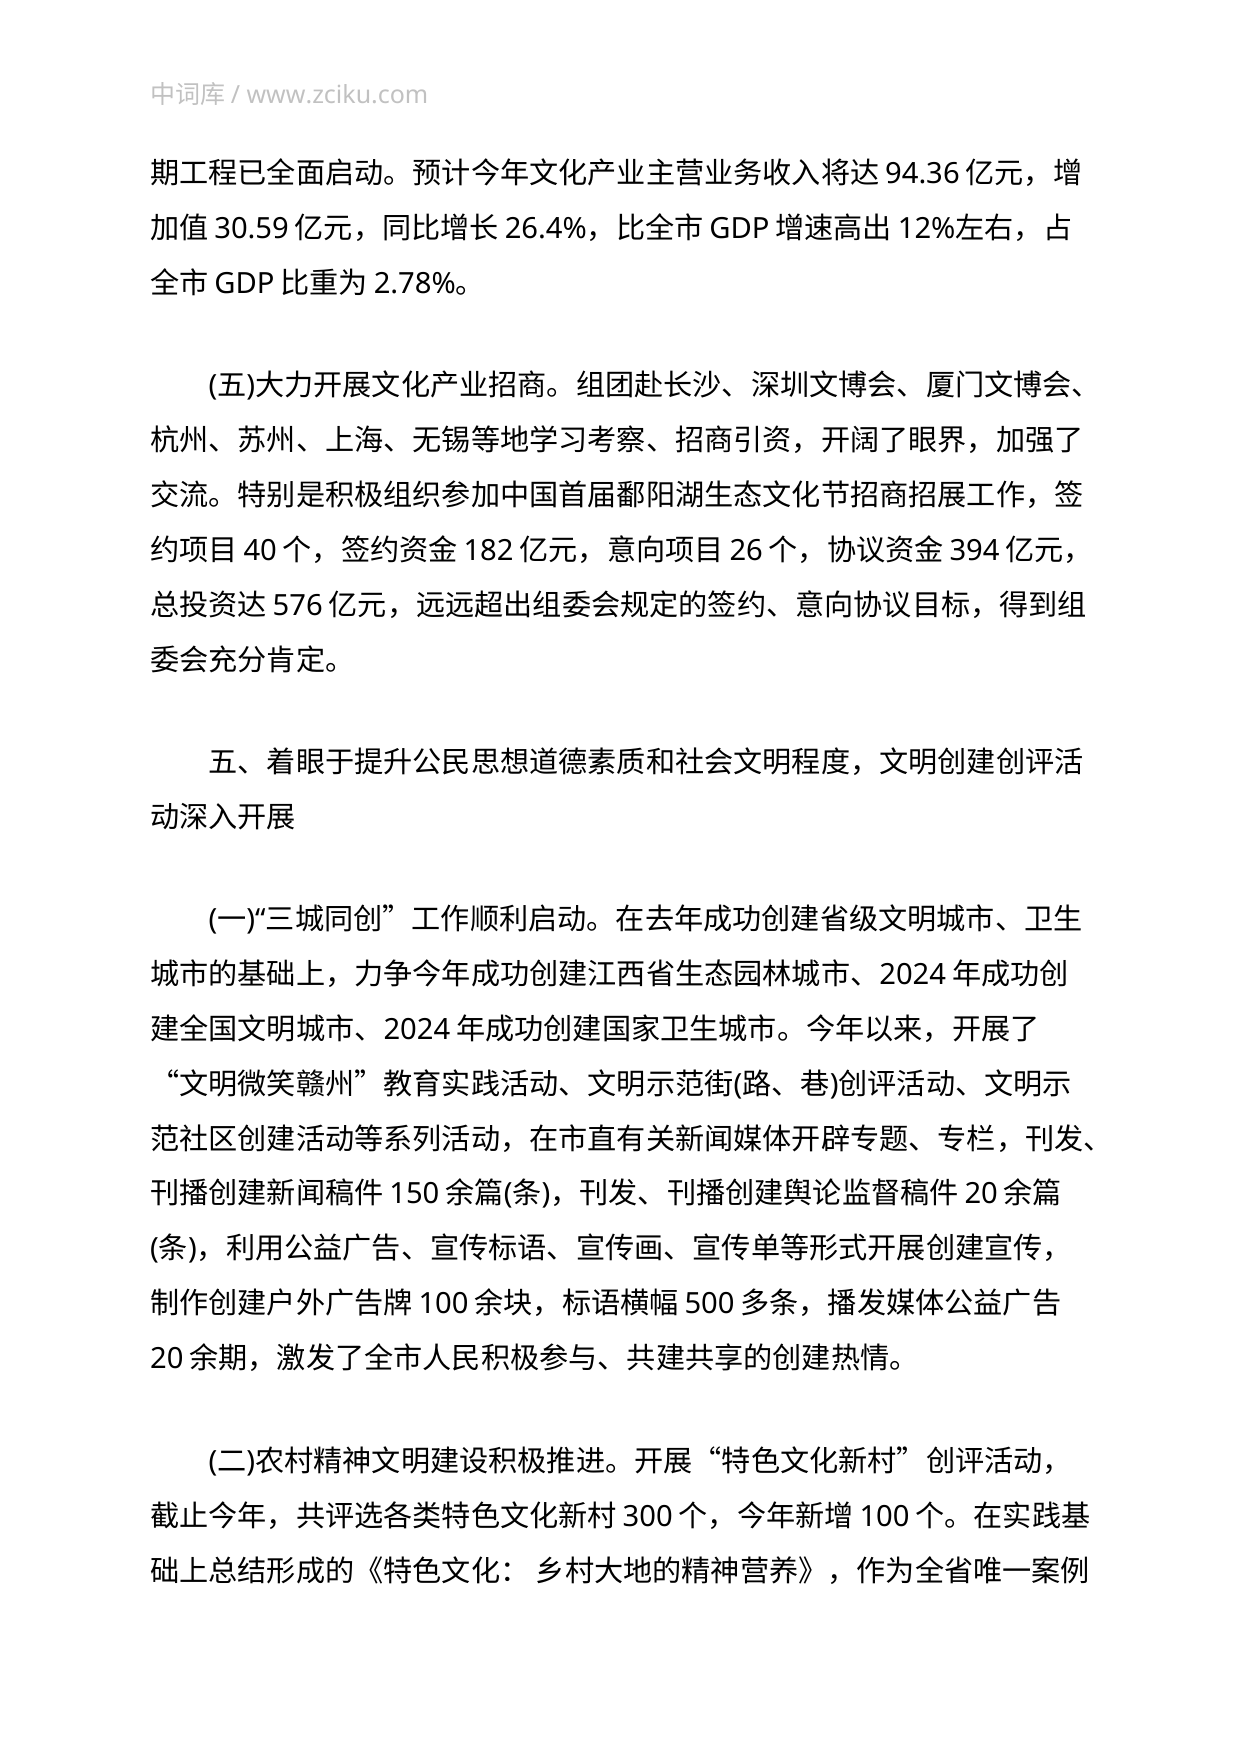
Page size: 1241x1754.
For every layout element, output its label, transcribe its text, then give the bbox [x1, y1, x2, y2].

text 五、着眼于提升公民思想道德素质和社会文明程度，文明创建创评活动深入开展 [150, 738, 1090, 836]
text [150, 1437, 1090, 1589]
text (一)“三城同创”工作顺利启动。在去年成功创建省级文明城市、卫生城市的基础上，力争今年成功创建江西省生态园林城市、2024年成功创建全国文明城市、2024年成功创建国家卫生城市。今年以来，开展了“文明微笑赣州”教育实践活动、文明示范街(路、巷)创评活动、文明示范社区创建活动等系列活动，在市直有关新闻媒体开辟专题、专栏，刊发、刊播创建新闻稿件150余篇(条)，刊发、刊播创建舆论监督稿件20余篇(条)，利用公益广告、宣传标语、宣传画、宣传单等形式开展创建宣传，制作创建户外广告牌100余块，标语横幅500多条，播发媒体公益广告20余期，激发了全市人民积极参与、共建共享的创建热情。 [150, 895, 1090, 1377]
text (五)大力开展文化产业招商。组团赴长沙、深圳文博会、厦门文博会、杭州、苏州、上海、无锡等地学习考察、招商引资，开阔了眼界，加强了交流。特别是积极组织参加中国首届鄱阳湖生态文化节招商招展工作，签约项目40个，签约资金182亿元，意向项目26个，协议资金394亿元，总投资达576亿元，远远超出组委会规定的签约、意向协议目标，得到组委会充分肯定。 [150, 362, 1090, 679]
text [150, 150, 1090, 302]
